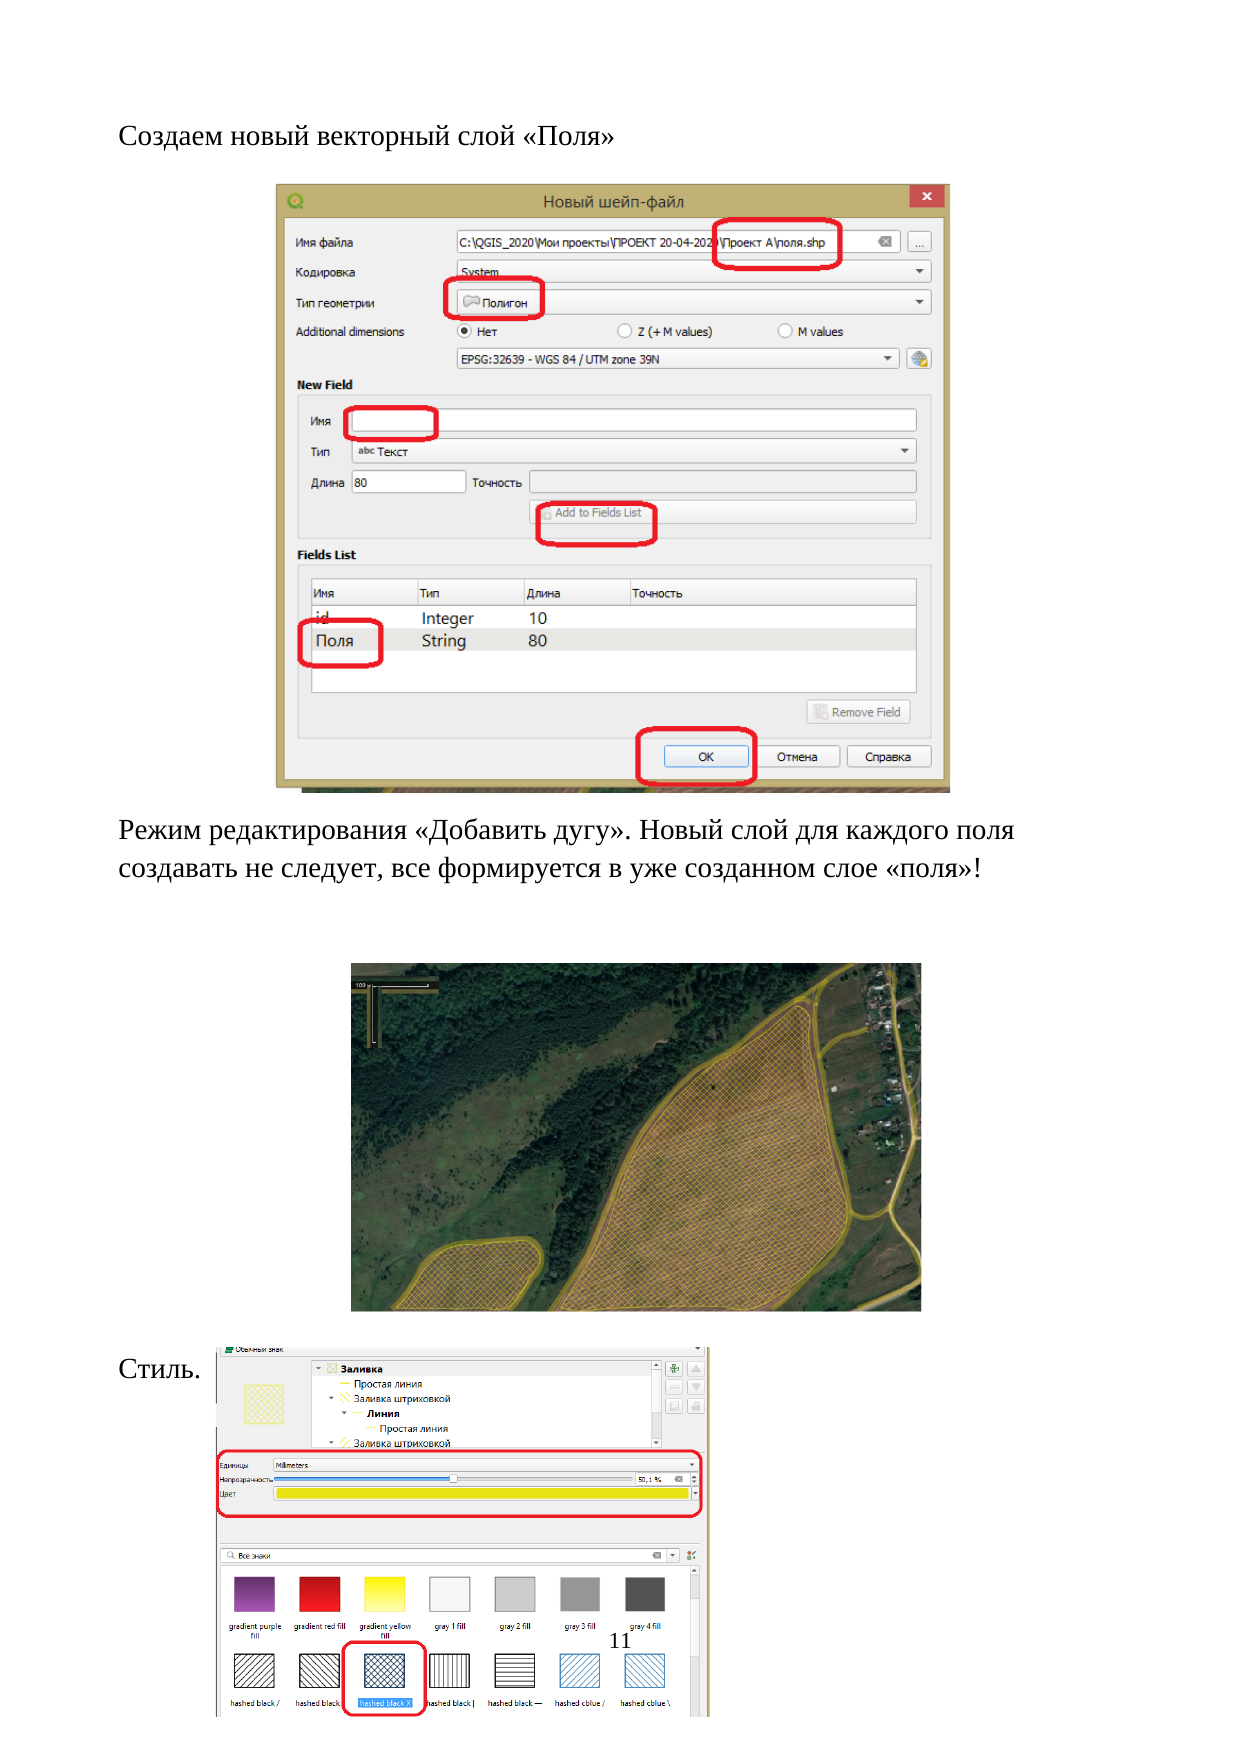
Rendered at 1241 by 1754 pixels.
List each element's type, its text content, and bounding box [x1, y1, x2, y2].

text Режим редактирования «Добавить дугу». Новый слой для каждого поля создавать не следует, все формируется в уже созданном слое «поля»! [118, 812, 1122, 884]
picture [215, 1385, 710, 1717]
text Стиль. [118, 1351, 1122, 1385]
picture [273, 183, 951, 793]
text Создаем новый векторный слой «Поля» [118, 118, 1122, 152]
picture [350, 962, 922, 1312]
picture [215, 1347, 710, 1351]
